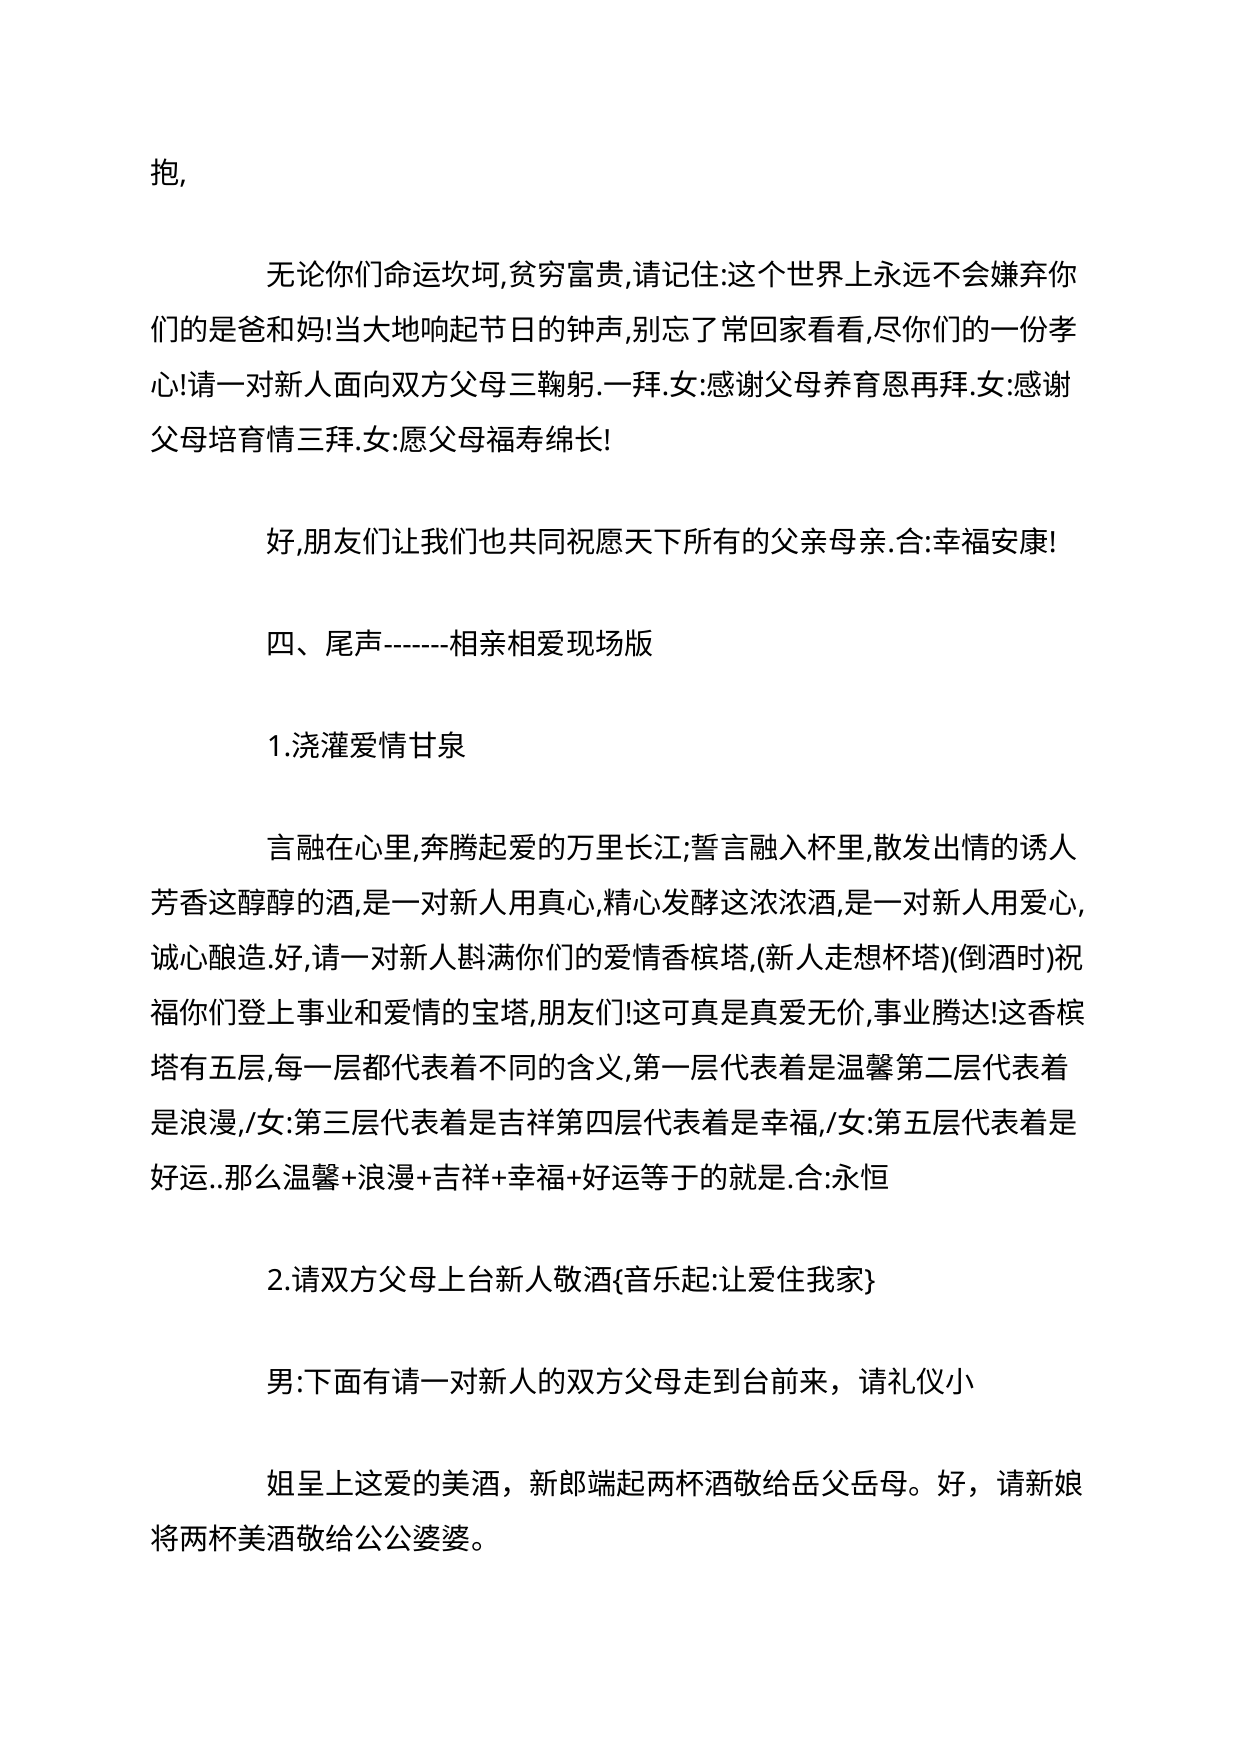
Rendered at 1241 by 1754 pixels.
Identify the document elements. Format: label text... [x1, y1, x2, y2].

text 言融在心里,奔腾起爱的万里长江;誓言融入杯里,散发出情的诱人芳香这醇醇的酒,是一对新人用真心,精心发酵这浓浓酒,是一对新人用爱心,诚心酿造.好,请一对新人斟满你们的爱情香槟塔,(新人走想杯塔)(倒酒时)祝福你们登上事业和爱情的宝塔,朋友们!这可真是真爱无价,事业腾达!这香槟塔有五层,每一层都代表着不同的含义,第一层代表着是温馨第二层代表着是浪漫,/女:第三层代表着是吉祥第四层代表着是幸福,/女:第五层代表着是好运..那么温馨+浪漫+吉祥+幸福+好运等于的就是.合:永恒 [150, 825, 1090, 1197]
text 1.浇灌爱情甘泉 [150, 723, 1090, 765]
text 好,朋友们让我们也共同祝愿天下所有的父亲母亲.合:幸福安康! [150, 519, 1090, 561]
text 四、尾声-------相亲相爱现场版 [150, 621, 1090, 663]
text 2.请双方父母上台新人敬酒{音乐起:让爱住我家} [150, 1257, 1090, 1299]
text 姐呈上这爱的美酒，新郎端起两杯酒敬给岳父岳母。好，请新娘将两杯美酒敬给公公婆婆。 [150, 1461, 1090, 1558]
text 男:下面有请一对新人的双方父母走到台前来，请礼仪小 [150, 1359, 1090, 1401]
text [150, 150, 1090, 192]
text 无论你们命运坎坷,贫穷富贵,请记住:这个世界上永远不会嫌弃你们的是爸和妈!当大地响起节日的钟声,别忘了常回家看看,尽你们的一份孝心!请一对新人面向双方父母三鞠躬.一拜.女:感谢父母养育恩再拜.女:感谢父母培育情三拜.女:愿父母福寿绵长! [150, 252, 1090, 459]
